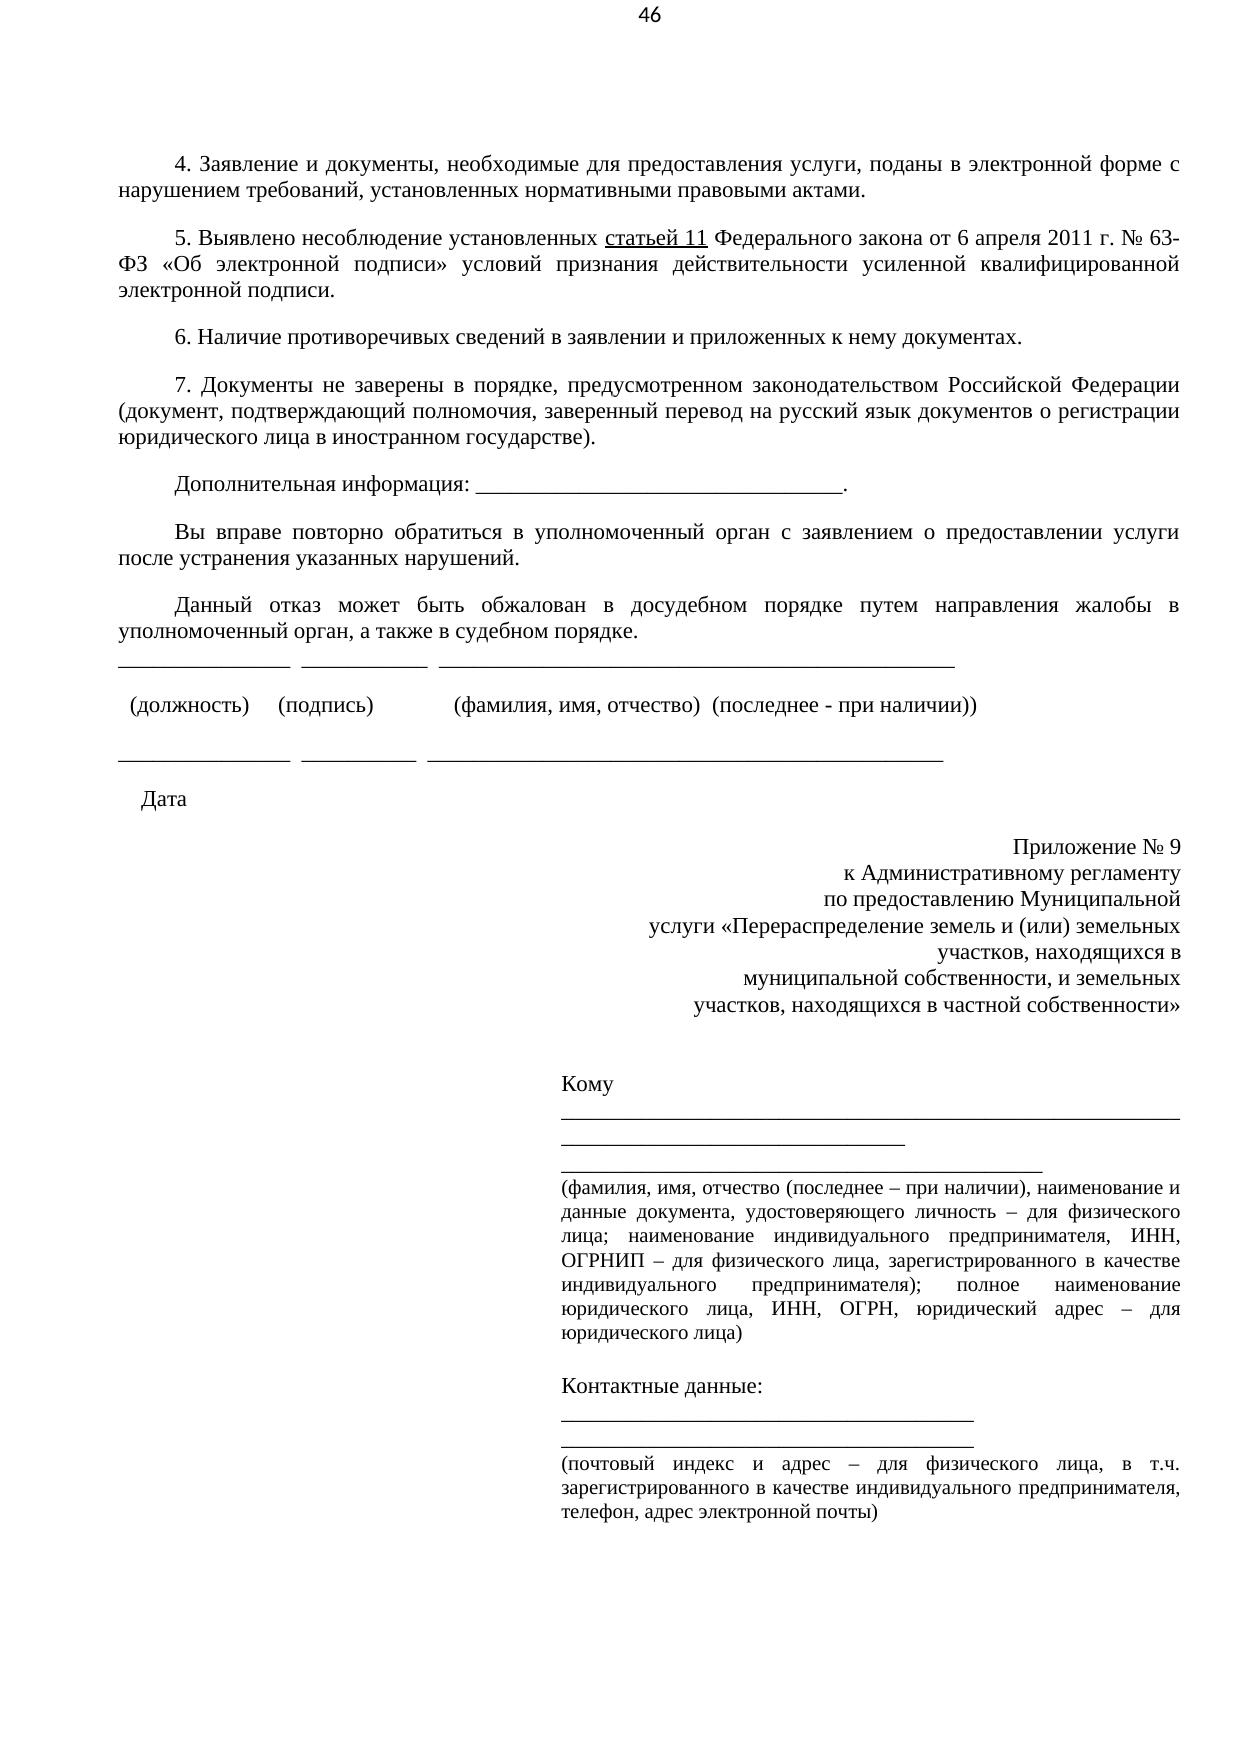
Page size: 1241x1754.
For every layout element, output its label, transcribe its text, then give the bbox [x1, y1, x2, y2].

text по предоставлению Муниципальной [118, 885, 1181, 912]
text ____________________________________ [561, 1398, 1181, 1424]
text _______________ __________ _____________________________________________ [118, 738, 1181, 765]
text 6. Наличие противоречивых сведений в заявлении и приложенных к нему документах. [118, 323, 1181, 350]
text (фамилия, имя, отчество (последнее – при наличии), наименование и данные документа, удостоверяющего личность – для физического лица; наименование индивидуального предпринимателя, ИНН, ОГРНИП – для физического лица, зарегистрированного в качестве индивидуального предпринимателя); полное наименование юридического лица, ИНН, ОГРН, юридический адрес – для юридического лица) [561, 1175, 1181, 1344]
text Вы вправе повторно обратиться в уполномоченный орган с заявлением о предоставлении услуги после устранения указанных нарушений. [118, 518, 1181, 570]
text Кому ____________________________________________________________________________________ [561, 1070, 1181, 1149]
text Приложение № 9 [118, 833, 1181, 859]
text 7. Документы не заверены в порядке, предусмотренном законодательством Российской Федерации (документ, подтверждающий полномочия, заверенный перевод на русский язык документов о регистрации юридического лица в иностранном государстве). [118, 371, 1181, 450]
text _______________ ___________ _____________________________________________ [118, 644, 1181, 670]
text услуги «Перераспределение земель и (или) земельных [118, 912, 1181, 938]
text (почтовый индекс и адрес – для физического лица, в т.ч. зарегистрированного в качестве индивидуального предпринимателя, телефон, адрес электронной почты) [561, 1451, 1181, 1523]
text Дата [118, 786, 1181, 812]
text муниципальной собственности, и земельных [118, 964, 1181, 991]
text (должность) (подпись) (фамилия, имя, отчество) (последнее - при наличии)) [118, 691, 1181, 717]
text участков, находящихся в [118, 938, 1181, 964]
text __________________________________________ [561, 1149, 1181, 1175]
text Дополнительная информация: ________________________________. [118, 471, 1181, 497]
text к Административному регламенту [118, 859, 1181, 885]
text участков, находящихся в частной собственности» [118, 991, 1181, 1017]
text Контактные данные: [561, 1372, 1181, 1398]
text Данный отказ может быть обжалован в досудебном порядке путем направления жалобы в уполномоченный орган, а также в судебном порядке. [118, 591, 1181, 644]
text 5. Выявлено несоблюдение установленных статьей 11 Федерального закона от 6 апреля 2011 г. № 63-ФЗ «Об электронной подписи» условий признания действительности усиленной квалифицированной электронной подписи. [118, 223, 1181, 303]
text ____________________________________ [561, 1424, 1181, 1451]
text 4. Заявление и документы, необходимые для предоставления услуги, поданы в электронной форме с нарушением требований, установленных нормативными правовыми актами. [118, 150, 1181, 203]
